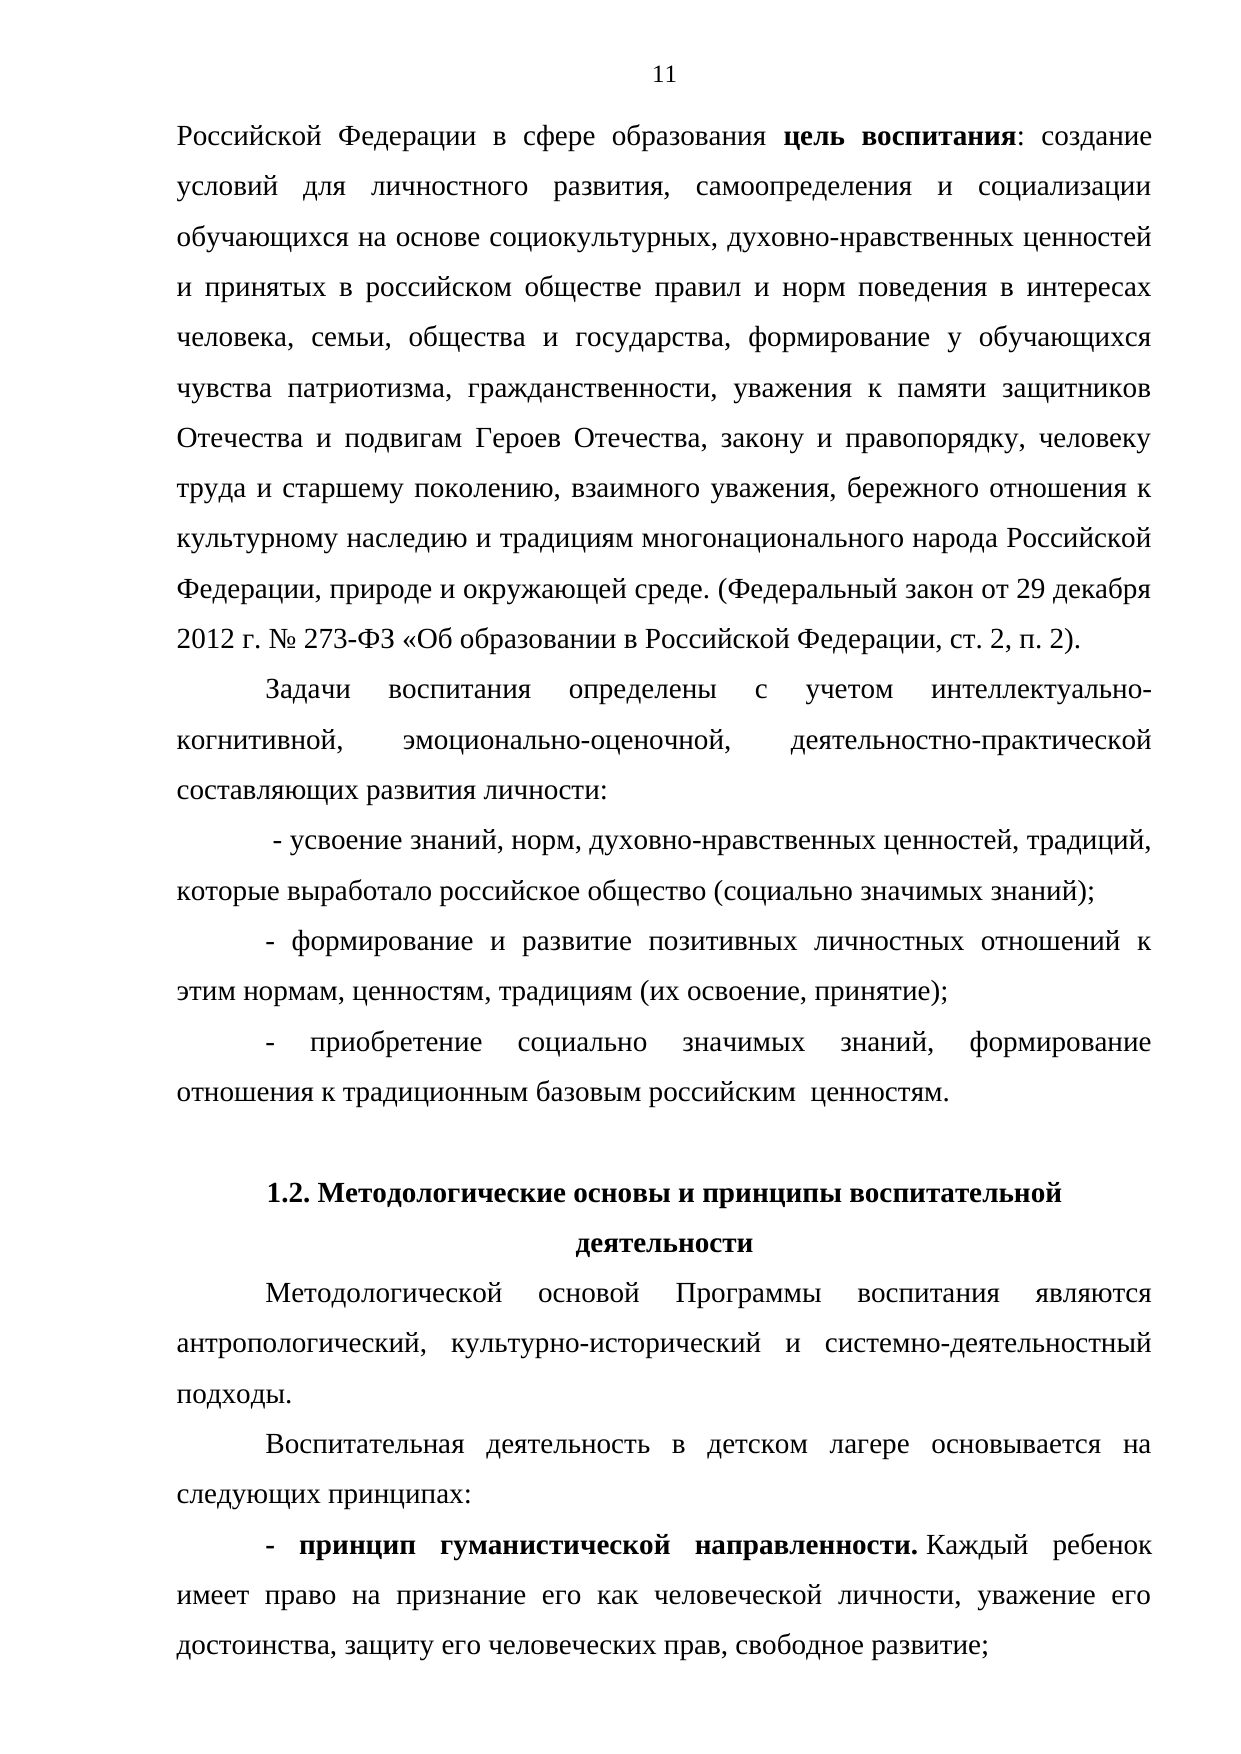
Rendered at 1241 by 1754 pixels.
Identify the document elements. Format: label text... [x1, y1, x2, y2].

text 1.2. Методологические основы и принципы воспитательной деятельности [176, 1175, 1152, 1258]
text Воспитательная деятельность в детском лагере основывается на следующих принципах: [176, 1426, 1152, 1510]
text Задачи воспитания определены с учетом интеллектуально-когнитивной, эмоционально-оценочной, деятельностно-практической составляющих развития личности: [176, 672, 1152, 806]
text - приобретение социально значимых знаний, формирование отношения к традиционным базовым российским ценностям. [176, 1024, 1152, 1108]
text Методологической основой Программы воспитания являются антропологический, культурно-исторический и системно-деятельностный подходы. [176, 1275, 1152, 1409]
text - усвоение знаний, норм, духовно-нравственных ценностей, традиций, которые выработало российское общество (социально значимых знаний); [176, 822, 1152, 906]
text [176, 118, 1152, 655]
text - принцип гуманистической направленности. Каждый ребенок имеет право на признание его как человеческой личности, уважение его достоинства, защиту его человеческих прав, свободное развитие; [176, 1527, 1152, 1661]
text - формирование и развитие позитивных личностных отношений к этим нормам, ценностям, традициям (их освоение, принятие); [176, 923, 1152, 1007]
